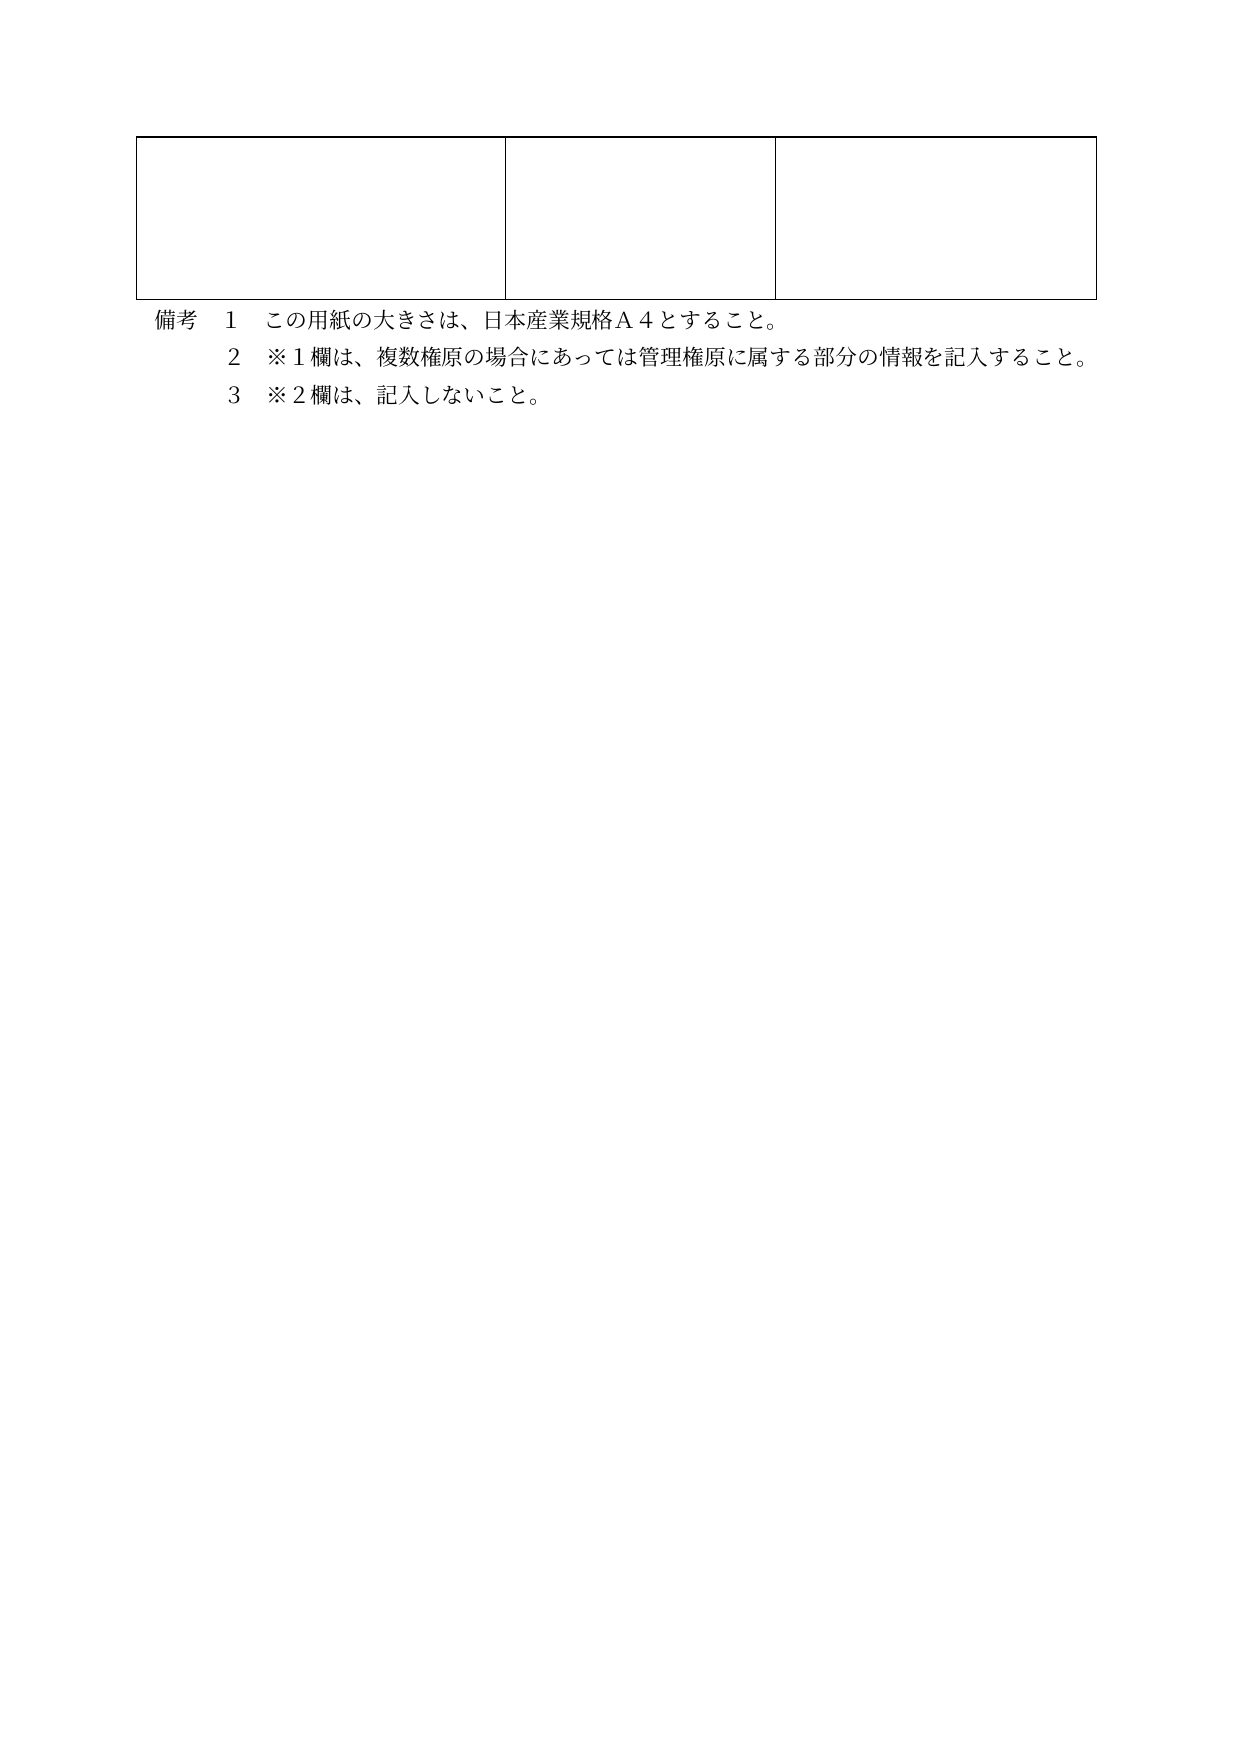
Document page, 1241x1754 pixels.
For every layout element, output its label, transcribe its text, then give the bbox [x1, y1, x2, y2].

table_cell [506, 138, 775, 299]
table_cell [137, 138, 505, 299]
text 備考 １ この用紙の大きさは、日本産業規格Ａ４とすること。 [135, 300, 1105, 337]
text ３ ※２欄は、記入しないこと。 [135, 375, 1105, 412]
text ２ ※１欄は、複数権原の場合にあっては管理権原に属する部分の情報を記入すること。 [135, 337, 1105, 375]
table_cell [776, 138, 1096, 299]
